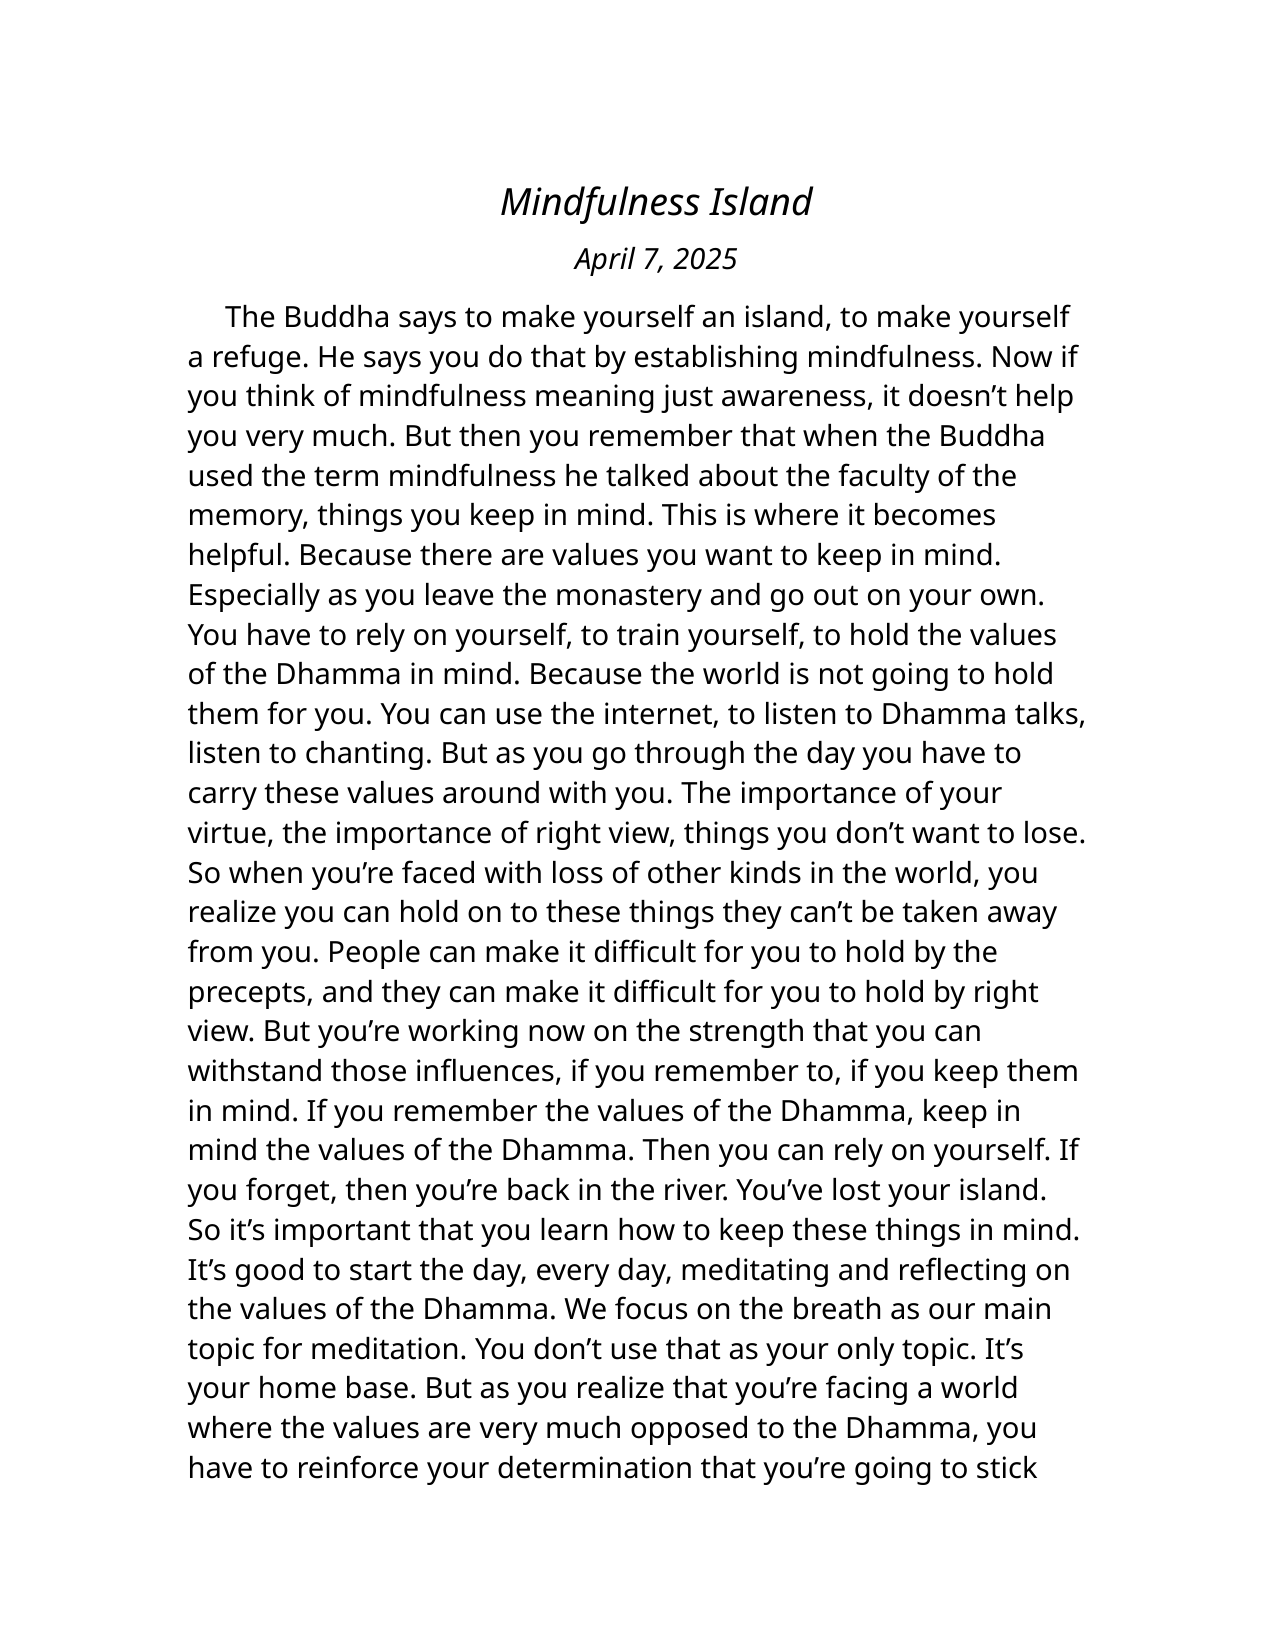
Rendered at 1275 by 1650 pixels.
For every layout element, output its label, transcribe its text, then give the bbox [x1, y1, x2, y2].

title Mindfulness Island [187, 175, 1087, 226]
text April 7, 2025 [187, 238, 1087, 278]
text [187, 296, 1087, 1487]
